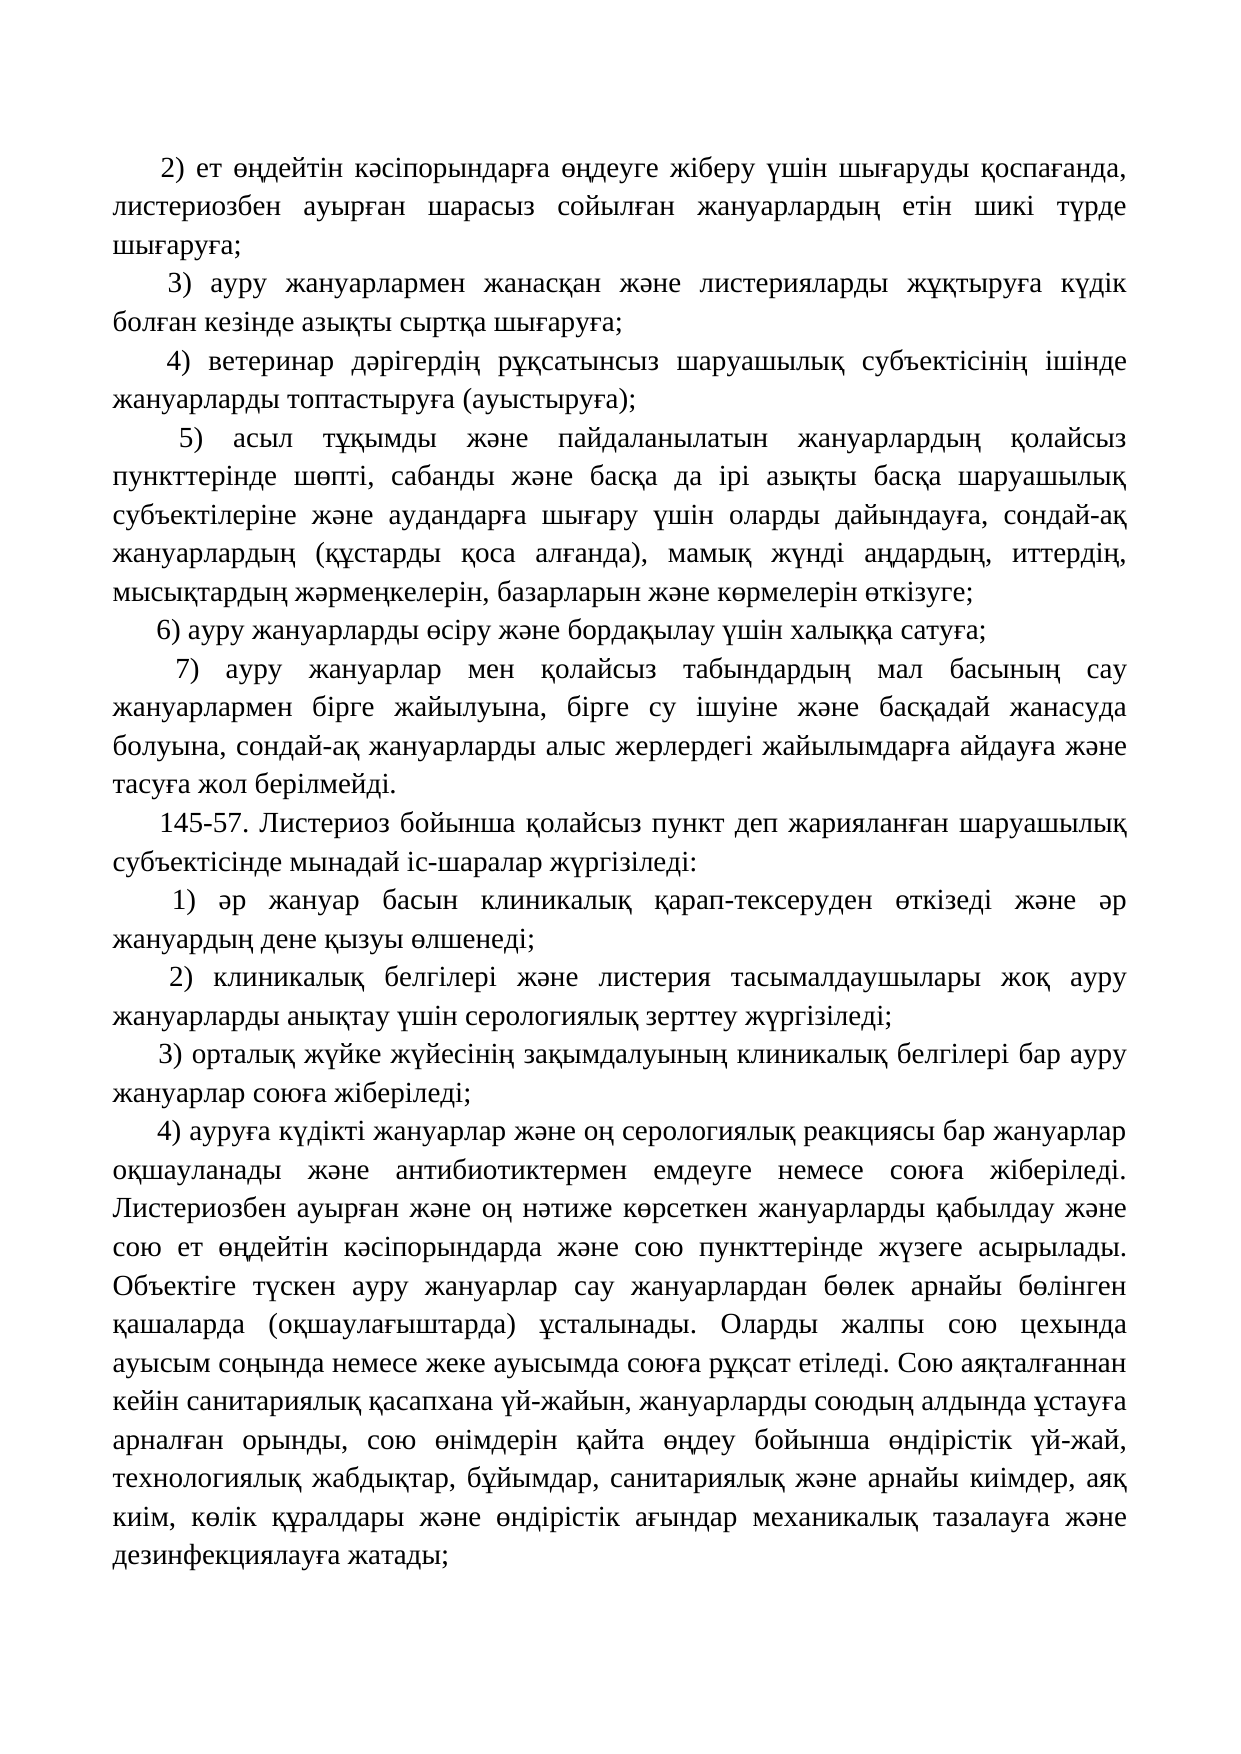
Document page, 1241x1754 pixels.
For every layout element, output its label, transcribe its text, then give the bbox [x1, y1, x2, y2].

text 1) әр жануар басын клиникалық қарап-тексеруден өткізеді және әр жануардың дене қызуы өлшенеді; [112, 882, 1128, 954]
text 4) ауруға күдікті жануарлар және оң серологиялық реакциясы бар жануарлар оқшауланады және антибиотиктермен емдеуге немесе союға жіберіледі. Листериозбен ауырған және оң нәтиже көрсеткен жануарларды қабылдау және сою ет өңдейтін кәсіпорындарда және сою пункттерінде жүзеге асырылады. Объектіге түскен ауру жануарлар сау жануарлардан бөлек арнайы бөлінген қашаларда (оқшаулағыштарда) ұсталынады. Оларды жалпы сою цехында ауысым соңында немесе жеке ауысымда союға рұқсат етіледі. Сою аяқталғаннан кейін санитариялық қасапхана үй-жайын, жануарларды союдың алдында ұстауға арналған орынды, сою өнімдерін қайта өңдеу бойынша өндірістік үй-жай, технологиялық жабдықтар, бұйымдар, санитариялық және арнайы киімдер, аяқ киім, көлік құралдары және өндірістік ағындар механикалық тазалауға және дезинфекциялауға жатады; [112, 1113, 1128, 1571]
text 3) орталық жүйке жүйесінің зақымдалуының клиникалық белгілері бар ауру жануарлар союға жіберіледі; [112, 1036, 1128, 1108]
text 5) асыл тұқымды және пайдаланылатын жануарлардың қолайсыз пункттерінде шөпті, сабанды және басқа да ірі азықты басқа шаруашылық субъектілеріне және аудандарға шығару үшін оларды дайындауға, сондай-ақ жануарлардың (құстарды қоса алғанда), мамық жүнді аңдардың, иттердің, мысықтардың жәрмеңкелерін, базарларын және көрмелерін өткізуге; [112, 420, 1128, 607]
text 3) ауру жануарлармен жанасқан және листерияларды жұқтыруға күдік болған кезінде азықты сыртқа шығаруға; [112, 266, 1128, 338]
text 7) ауру жануарлар мен қолайсыз табындардың мал басының сау жануарлармен бірге жайылуына, бірге су ішуіне және басқадай жанасуда болуына, сондай-ақ жануарларды алыс жерлердегі жайылымдарға айдауға және тасуға жол берілмейді. [112, 651, 1128, 800]
text 145-57. Листериоз бойынша қолайсыз пункт деп жарияланған шаруашылық субъектісінде мынадай іс-шаралар жүргізіледі: [112, 805, 1128, 877]
text 6) ауру жануарларды өсіру және бордақылау үшін халыққа сатуға; [112, 612, 1128, 646]
text 2) ет өңдейтін кәсіпорындарға өңдеуге жіберу үшін шығаруды қоспағанда, листериозбен ауырған шарасыз сойылған жануарлардың етін шикі түрде шығаруға; [112, 150, 1128, 261]
text 2) клиникалық белгілері және листерия тасымалдаушылары жоқ ауру жануарларды анықтау үшін серологиялық зерттеу жүргізіледі; [112, 959, 1128, 1031]
text 4) ветеринар дәрігердің рұқсатынсыз шаруашылық субъектісінің ішінде жануарларды топтастыруға (ауыстыруға); [112, 343, 1128, 415]
